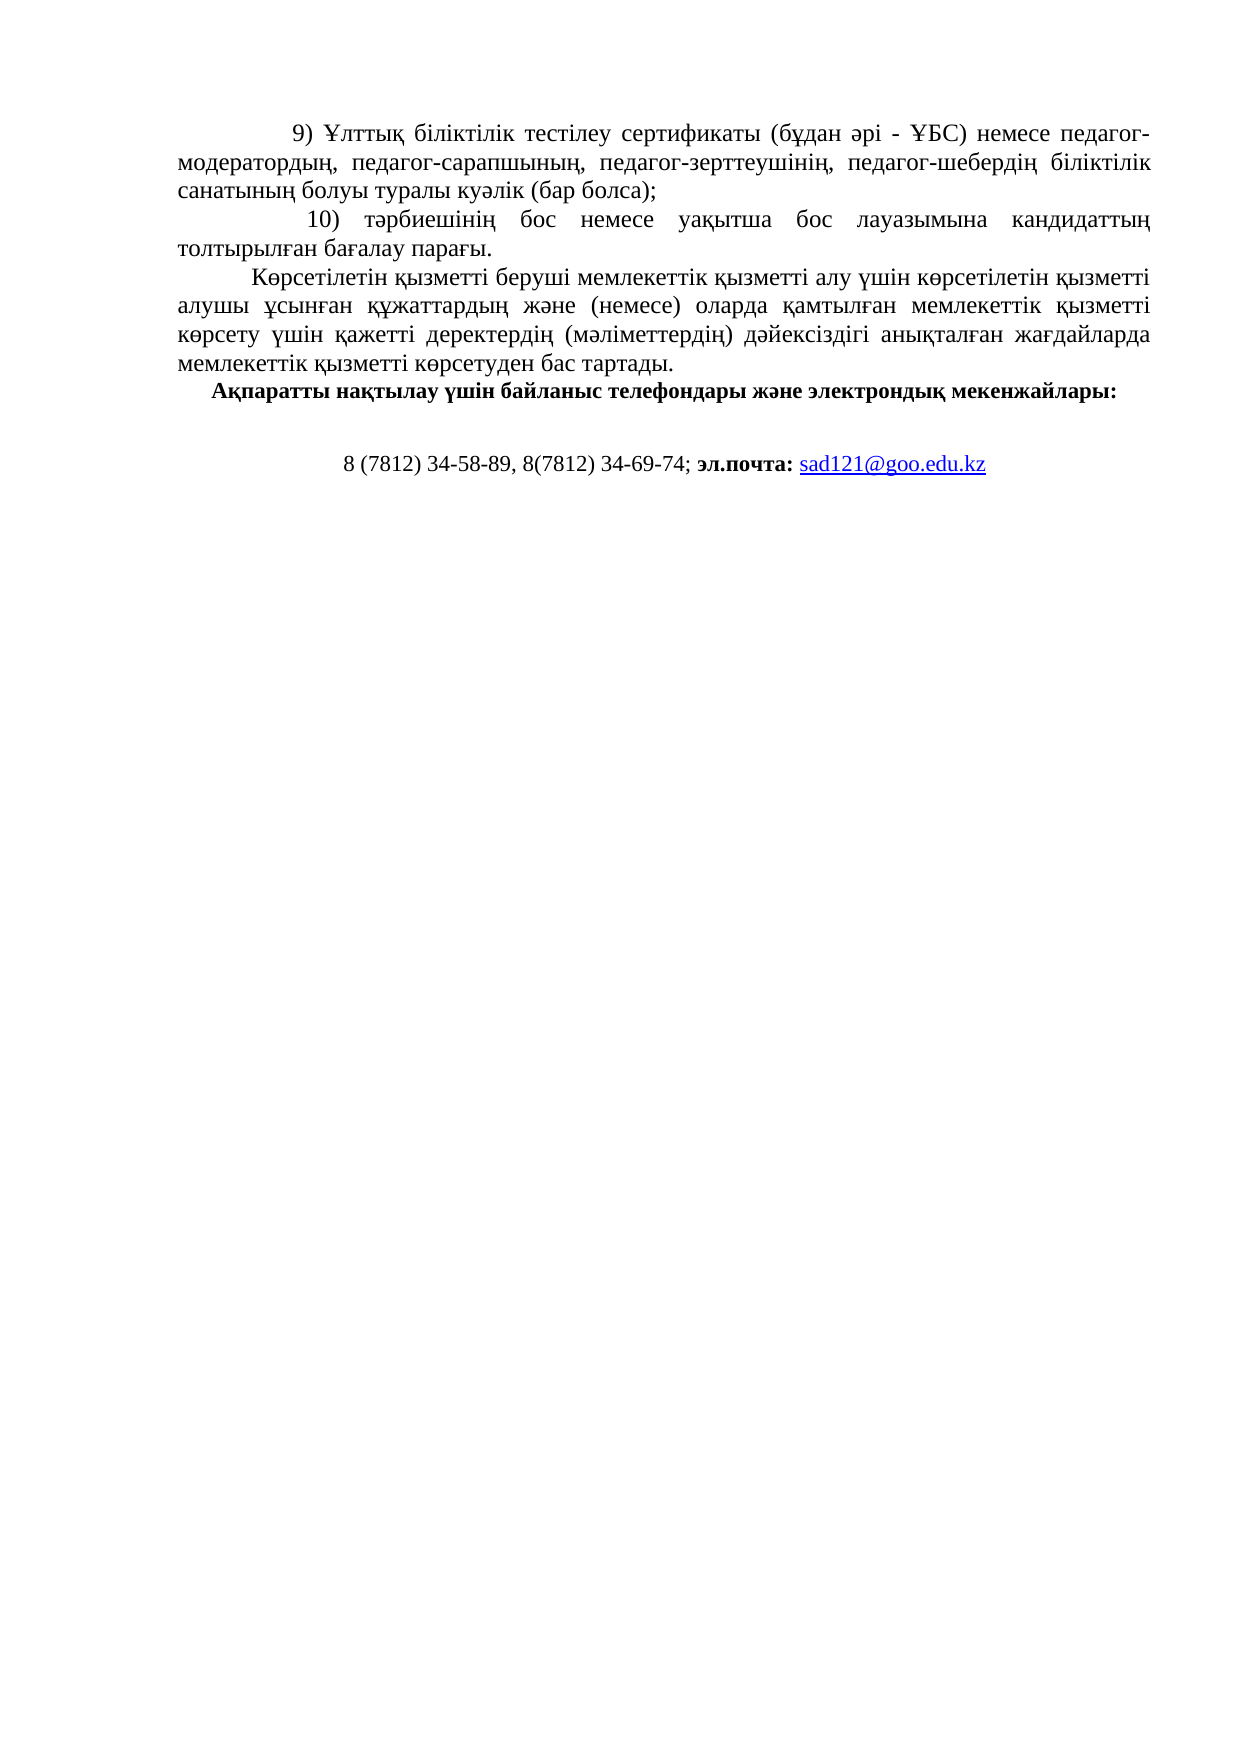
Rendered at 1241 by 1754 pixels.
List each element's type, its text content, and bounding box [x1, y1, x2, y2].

text Ақпаратты нақтылау үшін байланыс телефондары және электрондық мекенжайлары: [177, 377, 1152, 403]
text 8 (7812) 34-58-89, 8(7812) 34-69-74; эл.почта: sad121@goo.edu.kz [177, 450, 1152, 477]
text 9) Ұлттық біліктілік тестілеу сертификаты (бұдан әрі - ҰБС) немесе педагог-модератордың, педагог-сарапшының, педагог-зерттеушінің, педагог-шебердің біліктілік санатының болуы туралы куәлік (бар болса); [177, 118, 1152, 204]
text 10) тәрбиешінің бос немесе уақытша бос лауазымына кандидаттың толтырылған бағалау парағы. [177, 204, 1152, 262]
text Көрсетілетін қызметті беруші мемлекеттік қызметті алу үшін көрсетілетін қызметті алушы ұсынған құжаттардың және (немесе) оларда қамтылған мемлекеттік қызметті көрсету үшін қажетті деректердің (мәліметтердің) дәйексіздігі анықталған жағдайларда мемлекеттік қызметті көрсетуден бас тартады. [177, 262, 1152, 377]
